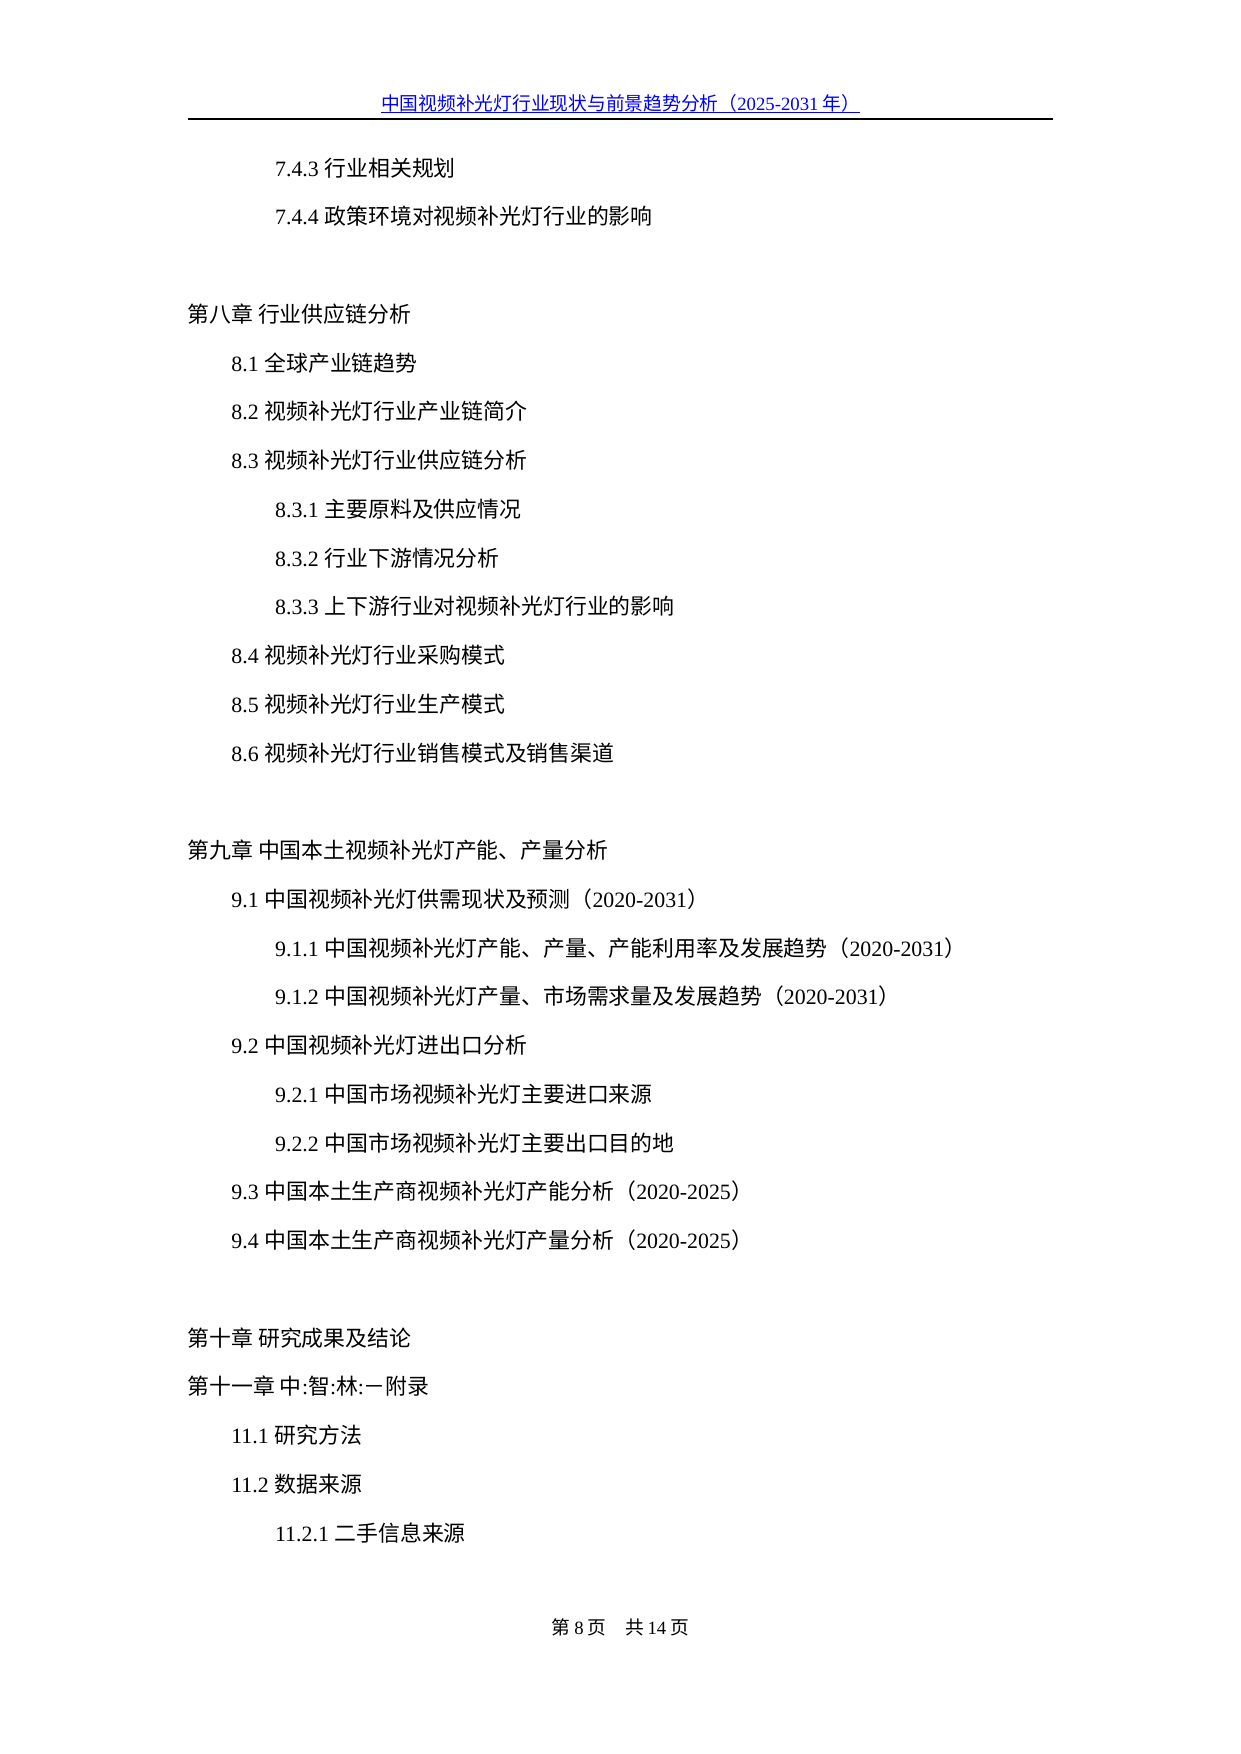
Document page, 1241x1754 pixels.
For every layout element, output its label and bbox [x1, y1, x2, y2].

text [187, 150, 1053, 1548]
